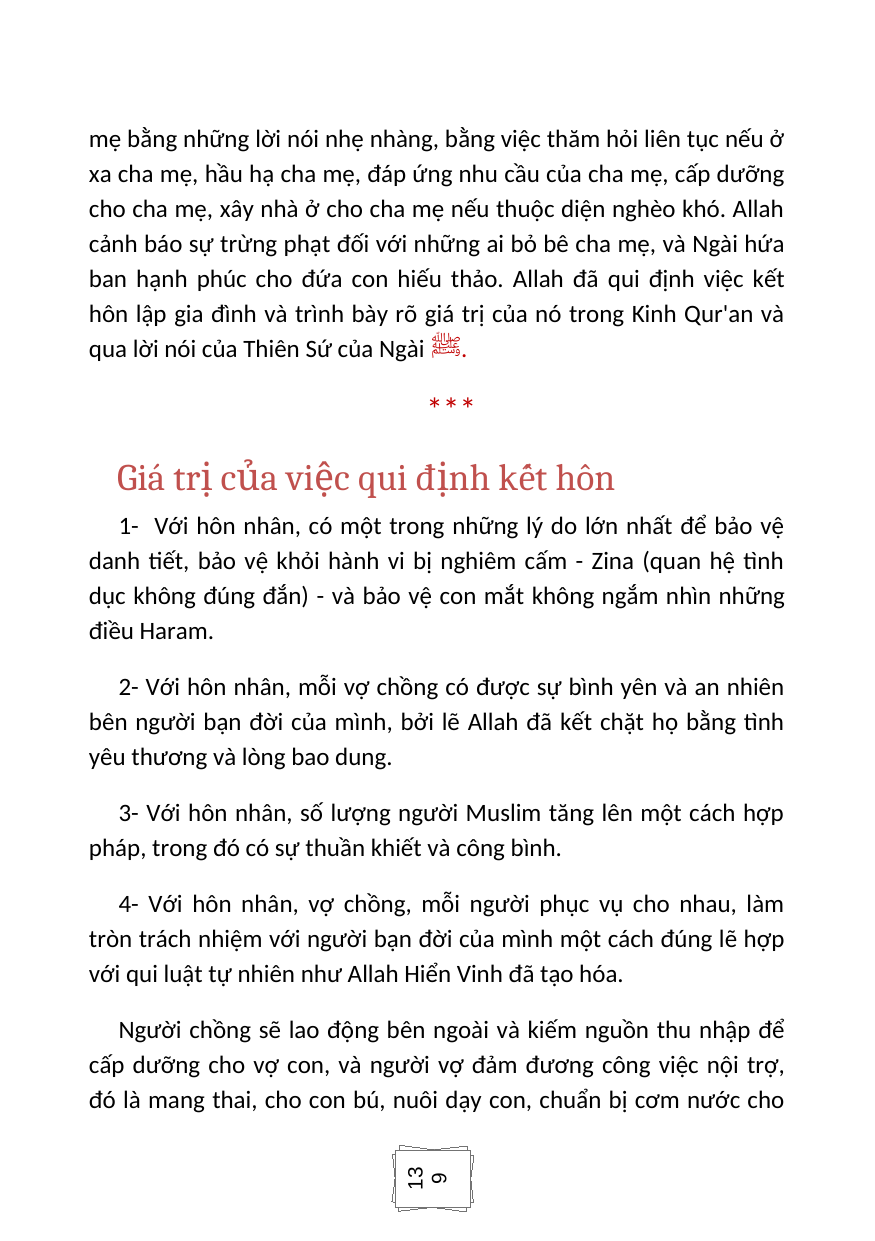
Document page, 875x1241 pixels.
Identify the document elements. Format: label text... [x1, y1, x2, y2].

text *** [89, 389, 785, 430]
subtitle Giá trị của việc qui định kết hôn [89, 457, 785, 500]
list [89, 123, 785, 364]
list 3- Với hôn nhân, số lượng người Muslim tăng lên một cách hợp pháp, trong đó có sự thuần khiết và công bình. [89, 797, 785, 863]
list 4- Với hôn nhân, vợ chồng, mỗi người phục vụ cho nhau, làm tròn trách nhiệm với người bạn đời của mình một cách đúng lẽ hợp với qui luật tự nhiên như Allah Hiển Vinh đã tạo hóa. [89, 888, 785, 988]
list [89, 1014, 785, 1114]
list 1- Với hôn nhân, có một trong những lý do lớn nhất để bảo vệ danh tiết, bảo vệ khỏi hành vi bị nghiêm cấm - Zina (quan hệ tình dục không đúng đắn) - và bảo vệ con mắt không ngắm nhìn những điều Haram. [89, 510, 785, 646]
list 2- Với hôn nhân, mỗi vợ chồng có được sự bình yên và an nhiên bên người bạn đời của mình, bởi lẽ Allah đã kết chặt họ bằng tình yêu thương và lòng bao dung. [89, 671, 785, 772]
